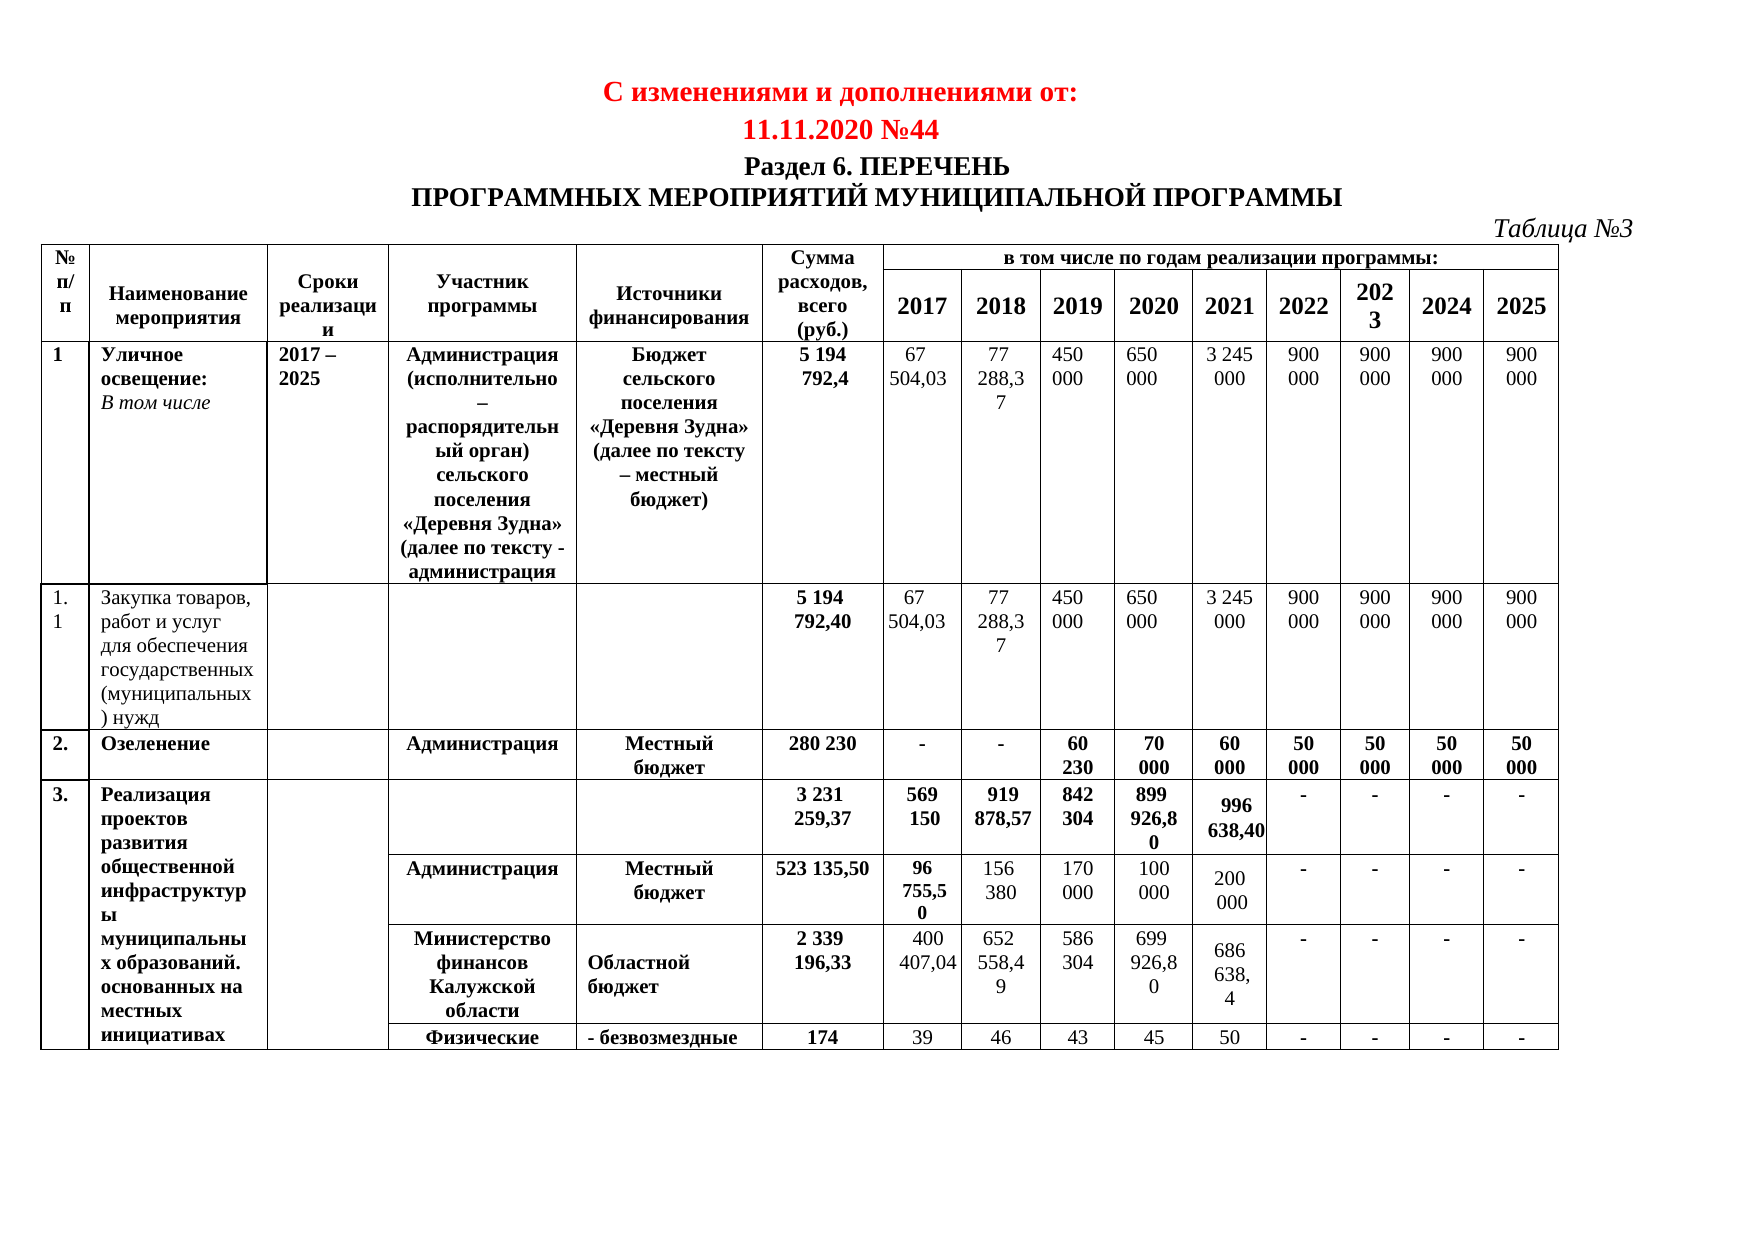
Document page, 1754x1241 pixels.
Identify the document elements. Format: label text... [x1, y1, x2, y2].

table_cell 39 840,50 [884, 1024, 961, 1049]
table_cell 569 150 [884, 780, 961, 854]
table_cell 50 000 [1341, 730, 1409, 779]
table_cell 2025 [1484, 270, 1558, 341]
table_cell 1 [42, 342, 88, 583]
table_cell 842 304 [1041, 780, 1114, 854]
table_cell Бюджет сельского поселения «Деревня Зудна» (далее по тексту – местный бюджет) [577, 342, 762, 583]
table_cell 450 000 [1041, 584, 1114, 729]
table_cell - [1484, 855, 1558, 924]
table_cell 50 000 [1267, 730, 1340, 779]
table_cell 523 135,50 [763, 855, 883, 924]
table_cell 586 304 [1041, 925, 1114, 1022]
table_cell 3 245 000 [1193, 342, 1266, 583]
table_cell - [1410, 1024, 1483, 1049]
table_cell 2 339 196,33 [763, 925, 883, 1022]
table_cell 899 926,80 [1115, 780, 1192, 854]
table_cell 77 288,37 [962, 584, 1040, 729]
table_cell [268, 780, 388, 1049]
table_cell 200 000 [1193, 855, 1266, 924]
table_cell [577, 1024, 762, 1049]
table_cell 900 000 [1410, 584, 1483, 729]
table_cell 3. [42, 781, 88, 1049]
table_cell 170 000 [1041, 855, 1114, 924]
table_cell 900 000 [1484, 584, 1558, 729]
table_header Сроки реализации [268, 245, 388, 341]
table_cell 3 231 259,37 [763, 780, 883, 854]
table_cell Уличное освещение: В том числе [90, 342, 266, 583]
table_header в том числе по годам реализации программы: [884, 245, 1558, 269]
table_cell 650 000 [1115, 342, 1192, 583]
table_cell - [1410, 925, 1483, 1022]
table_cell Озеленение [90, 730, 267, 779]
table_cell Местный бюджет [577, 730, 762, 779]
table_cell Администрация (исполнительно –распорядительный орган) сельского поселения «Деревня Зудна» (далее по тексту - администрация [389, 342, 576, 583]
table_cell 3 245 000 [1193, 584, 1266, 729]
table_cell 77 288,37 [962, 342, 1040, 583]
table_cell 2023 [1341, 270, 1409, 341]
table_cell Областной бюджет [577, 925, 762, 1022]
table_cell 900 000 [1341, 584, 1409, 729]
table_cell 900 000 [1484, 342, 1558, 583]
table_cell 156 380 [962, 855, 1040, 924]
table_cell [389, 780, 576, 854]
table_header № п/п [42, 245, 89, 341]
table_cell [268, 730, 388, 779]
table_cell 100 000 [1115, 855, 1192, 924]
table_cell 280 230 [763, 730, 883, 779]
table_cell 174 065,50 [763, 1024, 883, 1049]
table_cell - [1341, 925, 1409, 1022]
table_cell 686 638,4 [1193, 925, 1266, 1022]
table_cell 70 000 [1115, 730, 1192, 779]
table_cell 900 000 [1267, 584, 1340, 729]
table_cell Администрация [389, 855, 576, 924]
table_cell 1.1 [42, 585, 88, 729]
table_cell Администрация [389, 730, 576, 779]
table_header Наименование мероприятия [90, 245, 267, 341]
table_cell 43 000 [1041, 1024, 1114, 1049]
table_header Источники финансирования [577, 245, 762, 341]
table_cell - [1341, 780, 1409, 854]
table_cell 96 755,50 [884, 855, 961, 924]
table_cell 2. [42, 731, 88, 779]
table_cell 900 000 [1410, 342, 1483, 583]
table_cell - [1484, 780, 1558, 854]
table_cell [577, 584, 762, 729]
text Раздел 6. ПЕРЕЧЕНЬ [118, 150, 1636, 181]
table_cell Физические лица [389, 1024, 576, 1049]
table_cell 2019 [1041, 270, 1114, 341]
table_cell 50 000 [1193, 1024, 1266, 1049]
table_cell 60 000 [1193, 730, 1266, 779]
table_cell 900 000 [1341, 342, 1409, 583]
table_cell - [1341, 855, 1409, 924]
text Таблица №3 [118, 213, 1636, 244]
table_cell - [1267, 855, 1340, 924]
table_cell - [962, 730, 1040, 779]
table_cell 5 194 792,4 [763, 342, 883, 583]
table_cell 400 407,04 [884, 925, 961, 1022]
table_cell - [1267, 1024, 1340, 1049]
table_cell - [1267, 780, 1340, 854]
table_cell 67 504,03 [884, 342, 961, 583]
table_cell 919 878,57 [962, 780, 1040, 854]
table_cell - [1484, 925, 1558, 1022]
table_cell 67 504,03 [884, 584, 961, 729]
table_cell 900 000 [1267, 342, 1340, 583]
table_cell 2024 [1410, 270, 1483, 341]
table_cell 2021 [1193, 270, 1266, 341]
table_cell 50 000 [1410, 730, 1483, 779]
table_cell [268, 584, 388, 729]
table_cell 46 225,00 [962, 1024, 1040, 1049]
table_cell Реализация проектов развития общественной инфраструктуры муниципальных образований. основанных на местных инициативах [90, 780, 267, 1049]
table_cell 450 000 [1041, 342, 1114, 583]
table_cell 996 638,40 [1193, 780, 1266, 854]
table_cell Местный бюджет [577, 855, 762, 924]
table_header Участник программы [389, 245, 576, 341]
table_cell 652 558,49 [962, 925, 1040, 1022]
table_cell - [1410, 855, 1483, 924]
table_cell [389, 584, 576, 729]
table_cell 5 194 792,40 [763, 584, 883, 729]
table_cell - [1484, 1024, 1558, 1049]
table_cell 2017 – 2025 [268, 342, 388, 583]
table_cell 2017 [884, 270, 961, 341]
table_cell - [1341, 1024, 1409, 1049]
table_cell Министерство финансов Калужской области [389, 925, 576, 1022]
table_cell Закупка товаров, работ и услуг для обеспечения государственных (муниципальных) нужд [90, 585, 267, 729]
table_cell - [1267, 925, 1340, 1022]
table_cell 60 230 [1041, 730, 1114, 779]
table_cell [577, 780, 762, 854]
table_cell - [884, 730, 961, 779]
text ПРОГРАММНЫХ МЕРОПРИЯТИЙ МУНИЦИПАЛЬНОЙ ПРОГРАММЫ [118, 181, 1636, 213]
table_cell - [1410, 780, 1483, 854]
table_header Сумма расходов, всего (руб.) [763, 245, 883, 341]
table_cell 50 000 [1484, 730, 1558, 779]
table_cell 45 000 [1115, 1024, 1192, 1049]
table_cell 699 926,80 [1115, 925, 1192, 1022]
table_cell 2020 [1115, 270, 1192, 341]
table_cell 2018 [962, 270, 1040, 341]
table_cell 2022 [1267, 270, 1340, 341]
table_cell 650 000 [1115, 584, 1192, 729]
